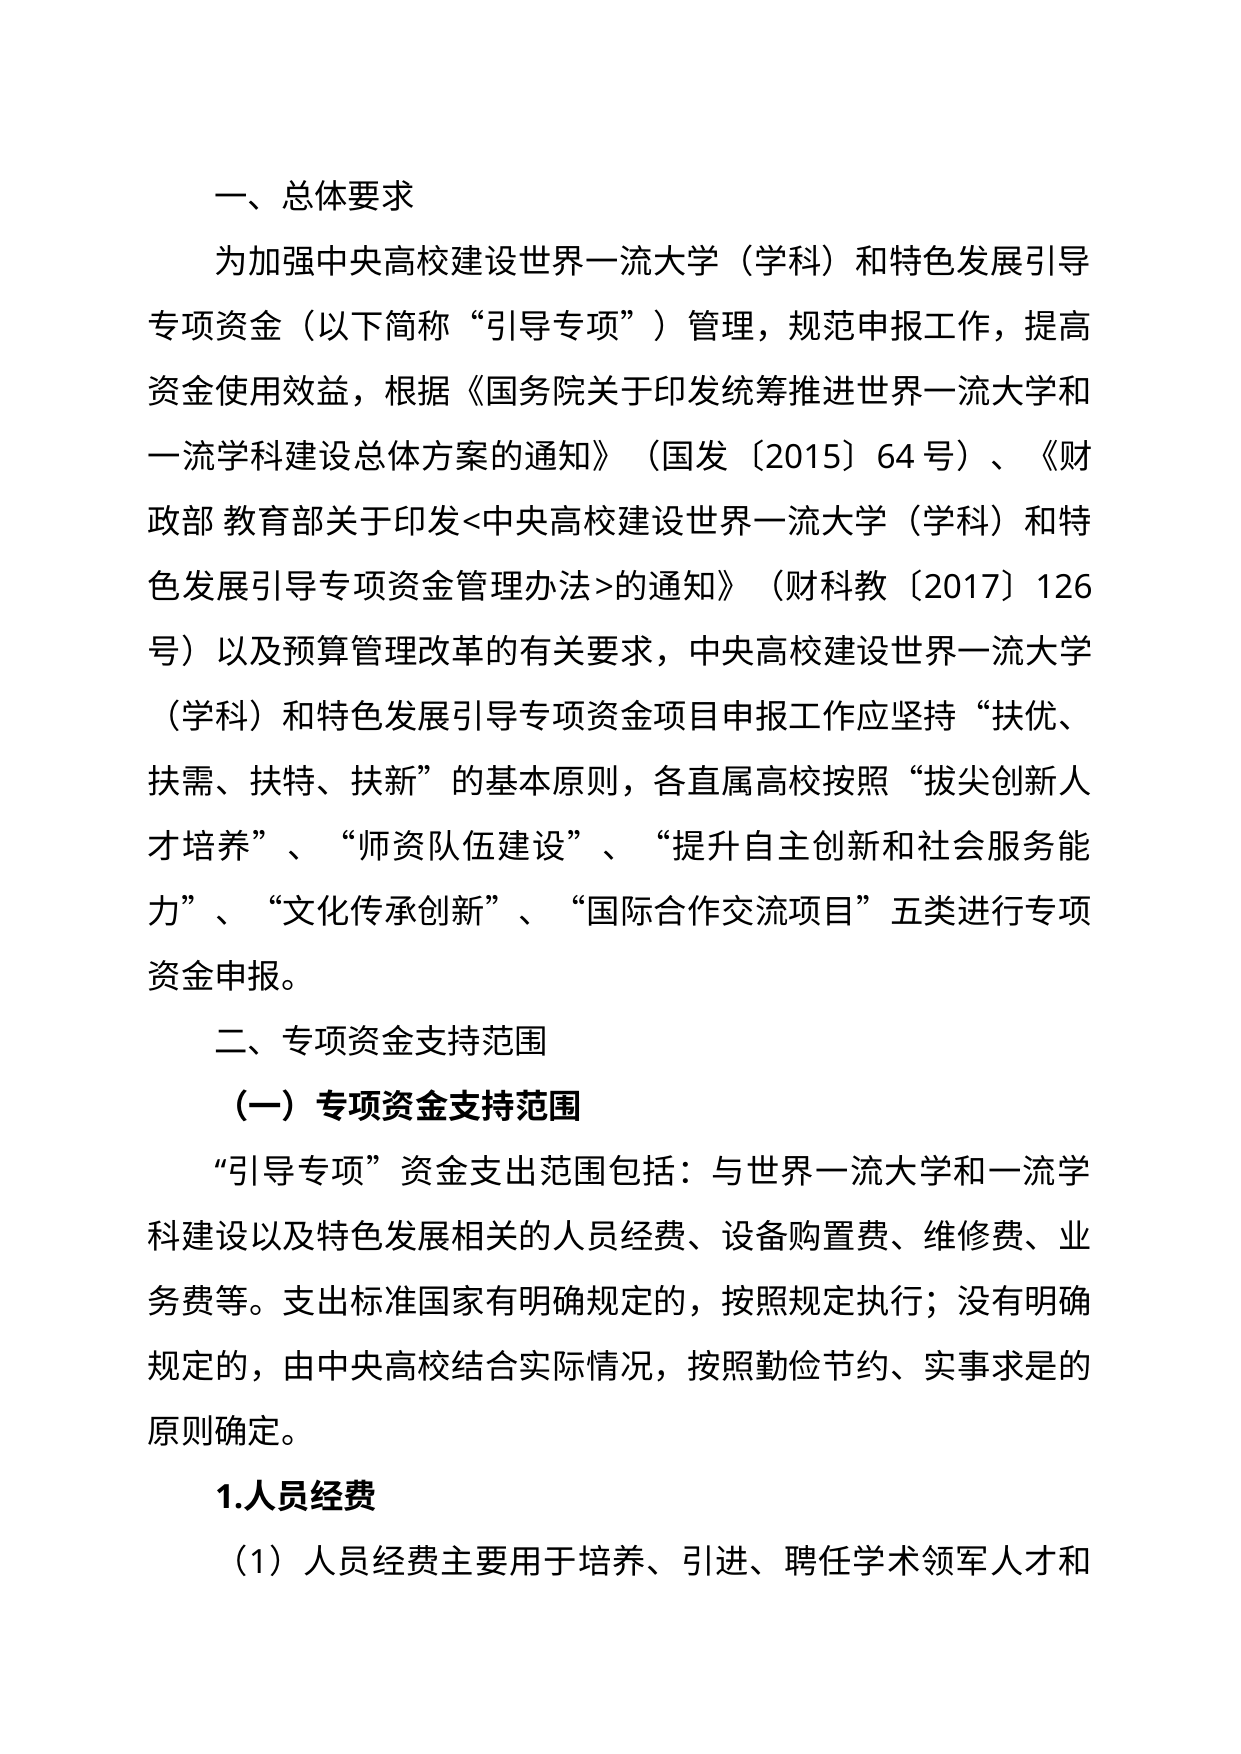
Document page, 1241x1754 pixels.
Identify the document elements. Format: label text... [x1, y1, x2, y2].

text “引导专项”资金支出范围包括：与世界一流大学和一流学科建设以及特色发展相关的人员经费、设备购置费、维修费、业务费等。支出标准国家有明确规定的，按照规定执行；没有明确规定的，由中央高校结合实际情况，按照勤俭节约、实事求是的原则确定。 [148, 1137, 1093, 1462]
text 1.人员经费 [148, 1462, 1093, 1527]
subtitle （一）专项资金支持范围 [148, 1072, 1093, 1137]
subtitle 一、总体要求 [148, 162, 1093, 227]
text 为加强中央高校建设世界一流大学（学科）和特色发展引导专项资金（以下简称“引导专项”）管理，规范申报工作，提高资金使用效益，根据《国务院关于印发统筹推进世界一流大学和一流学科建设总体方案的通知》（国发〔2015〕64号）、《财政部 教育部关于印发<中央高校建设世界一流大学（学科）和特色发展引导专项资金管理办法>的通知》（财科教〔2017〕126号）以及预算管理改革的有关要求，中央高校建设世界一流大学（学科）和特色发展引导专项资金项目申报工作应坚持“扶优、扶需、扶特、扶新”的基本原则，各直属高校按照“拔尖创新人才培养”、“师资队伍建设”、“提升自主创新和社会服务能力”、“文化传承创新”、“国际合作交流项目”五类进行专项资金申报。 [148, 227, 1093, 1007]
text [148, 1527, 1093, 1592]
subtitle 二、专项资金支持范围 [148, 1007, 1093, 1072]
